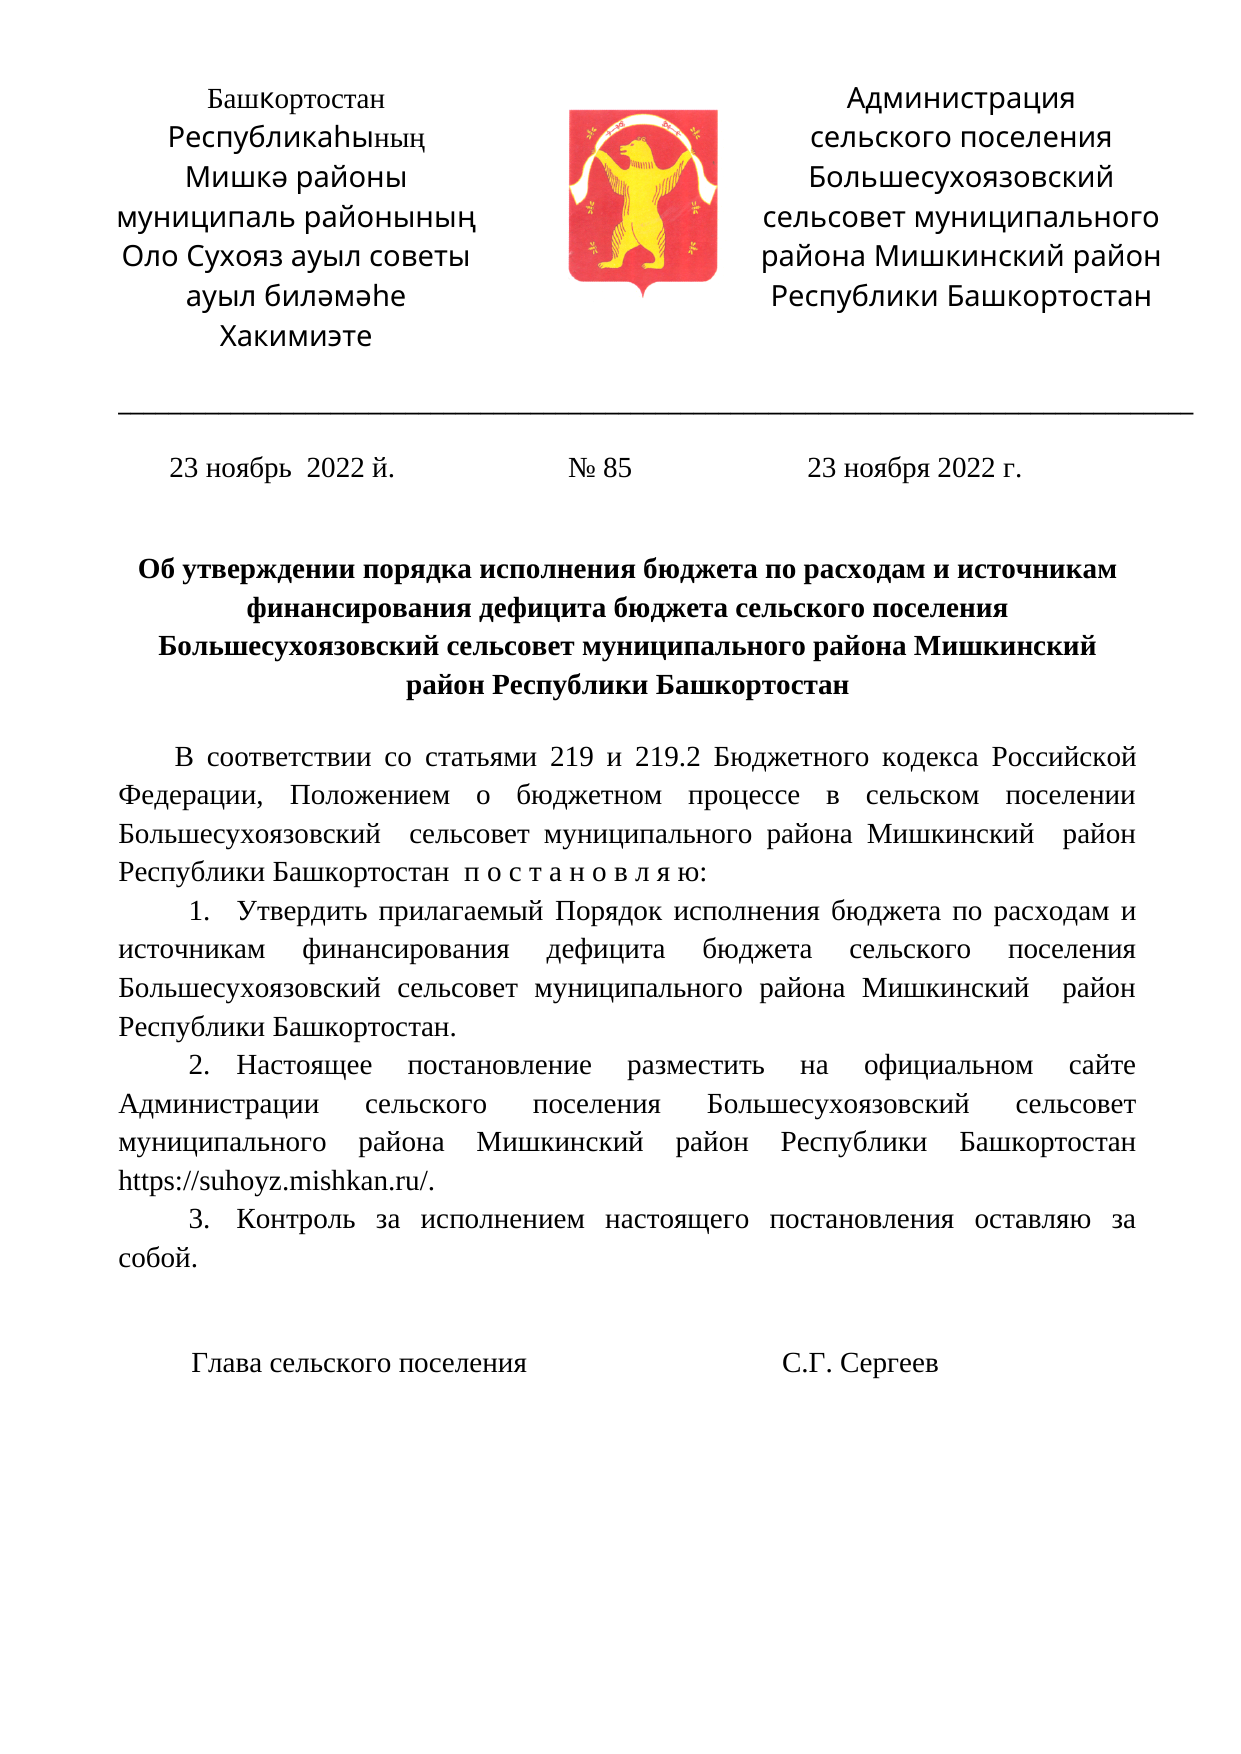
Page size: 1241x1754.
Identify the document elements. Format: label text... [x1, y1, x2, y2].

text ______________________________________________________________________________________ [118, 388, 1212, 417]
text В соответствии со статьями 219 и 219.2 Бюджетного кодекса Российской Федерации, Положением о бюджетном процессе в сельском поселении Большесухоязовский сельсовет муниципального района Мишкинский район Республики Башкортостан п о с т а н о в л я ю: [118, 739, 1137, 816]
picture [561, 105, 728, 303]
table_header Башкортостан Республикаhының Мишкә районы муниципаль районының Оло Сухояз ауыл советы ауыл биләмәhе Хакимиэте [69, 77, 523, 355]
text 23 ноябрь 2022 й. № 85 23 ноября 2022 г. [118, 451, 1137, 484]
table_header Администрация сельского поселения Большесухоязовский сельсовет муниципального района Мишкинский район Республики Башкортостан [736, 77, 1186, 355]
text Глава сельского поселения С.Г. Сергеев [118, 1346, 1137, 1379]
list Настоящее постановление разместить на официальном сайте Администрации сельского поселения Большесухоязовский сельсовет муниципального района Мишкинский район Республики Башкортостан https://suhoyz.mishkan.ru/. [118, 1047, 1137, 1196]
text В соответствии со статьями 219 и 219.2 Бюджетного кодекса Российской Федерации, Положением о бюджетном процессе в сельском поселении Большесухоязовский сельсовет муниципального района Мишкинский район Республики Башкортостан п о с т а н о в л я ю: [118, 849, 1137, 888]
list Контроль за исполнением настоящего постановления оставляю за собой. [118, 1201, 1137, 1273]
list Утвердить прилагаемый Порядок исполнения бюджета по расходам и источникам финансирования дефицита бюджета сельского поселения Большесухоязовский сельсовет муниципального района Мишкинский район Республики Башкортостан. [118, 893, 1137, 1042]
text Об утверждении порядка исполнения бюджета по расходам и источникам финансирования дефицита бюджета сельского поселения Большесухоязовский сельсовет муниципального района Мишкинский район Республики Башкортостан [118, 551, 1137, 700]
table_header [523, 77, 736, 355]
